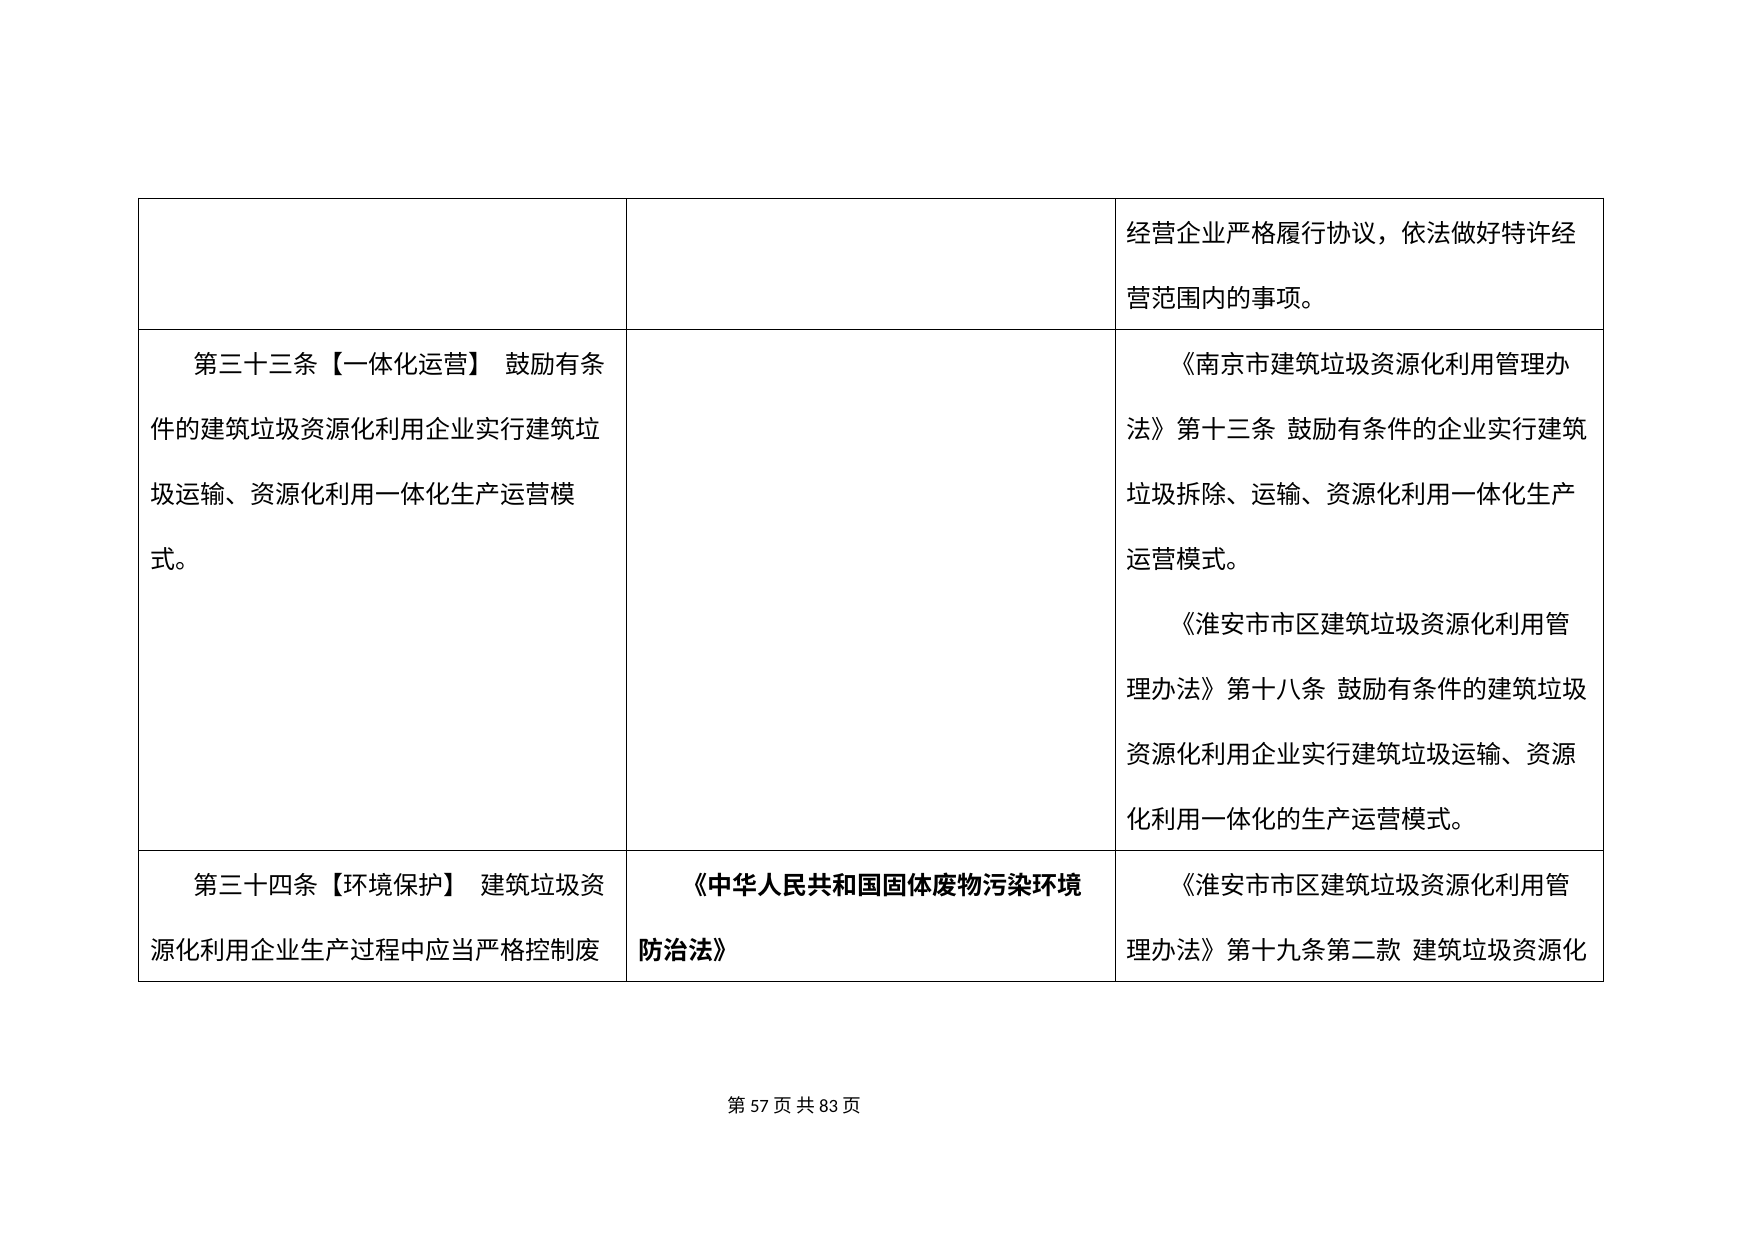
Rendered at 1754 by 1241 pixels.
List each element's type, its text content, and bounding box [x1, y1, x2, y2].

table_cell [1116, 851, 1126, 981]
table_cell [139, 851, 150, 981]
table_cell [627, 330, 1115, 850]
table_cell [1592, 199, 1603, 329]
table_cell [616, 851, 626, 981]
table_cell [627, 199, 1115, 329]
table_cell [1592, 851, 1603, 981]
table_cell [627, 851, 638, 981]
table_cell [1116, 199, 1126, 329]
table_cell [139, 199, 626, 329]
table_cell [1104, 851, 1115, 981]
table_cell 第三十三条【一体化运营】 鼓励有条件的建筑垃圾资源化利用企业实行建筑垃圾运输、资源化利用一体化生产运营模式。 [139, 330, 626, 850]
